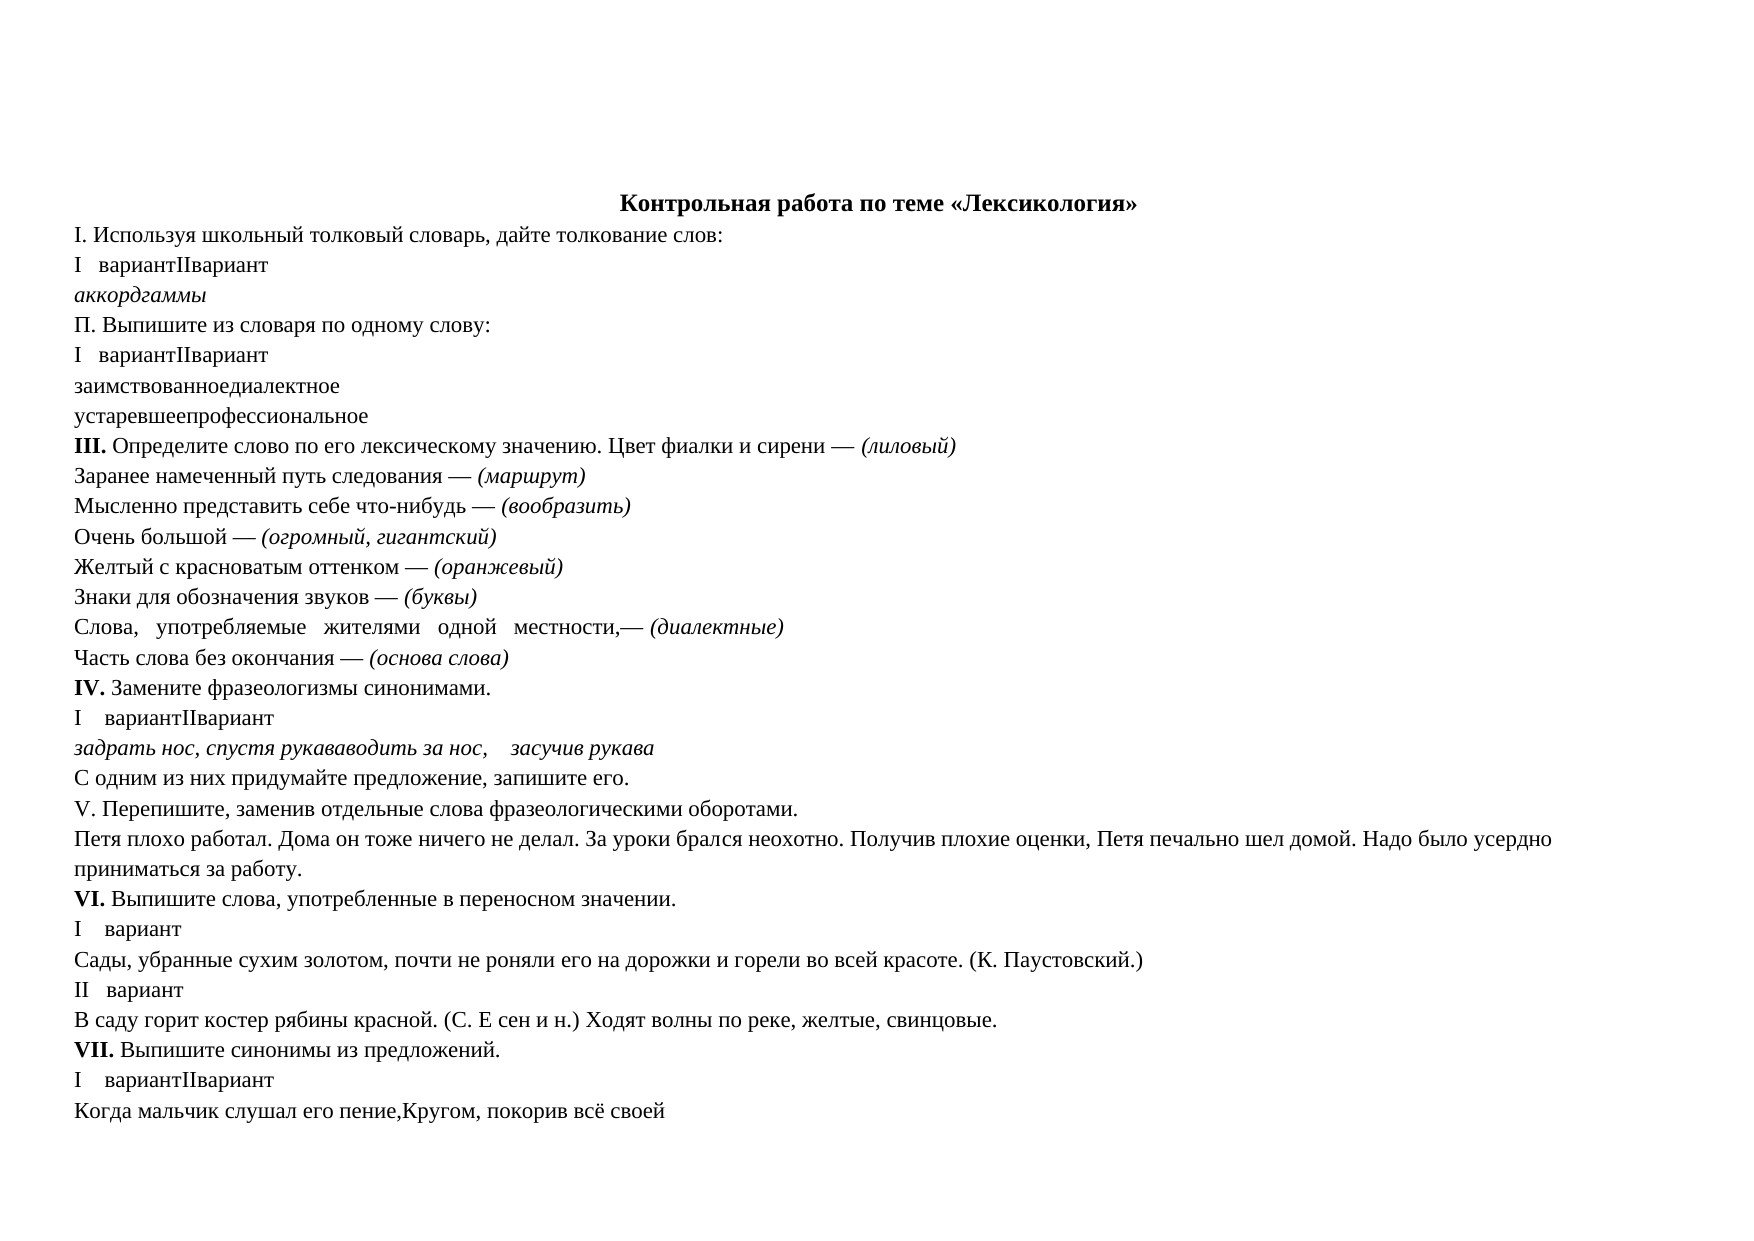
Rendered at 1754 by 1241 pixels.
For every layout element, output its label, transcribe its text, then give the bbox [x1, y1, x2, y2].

text аккордгаммы [74, 281, 1683, 307]
text VI. Выпишите слова, употребленные в переносном значении. [74, 885, 1683, 912]
text Очень большой — (огромный, гигантский) [74, 523, 1683, 549]
text III. Определите слово по его лексическому значению. Цвет фиалки и сирени — (лиловый) [74, 432, 1683, 458]
text Петя плохо работал. Дома он тоже ничего не делал. За уроки брался неохотно. Получив плохие оценки, Петя печально шел домой. Надо было усердно приниматься за работу. [74, 825, 1683, 881]
text V. Перепишите, заменив отдельные слова фразеологическими оборотами. [74, 795, 1683, 821]
text П. Выпишите из словаря по одному слову: [74, 311, 1683, 338]
text заимствованноедиалектное [74, 372, 1683, 398]
text задрать нос, спустя рукававодить за нос, засучив рукава [74, 734, 1683, 761]
text I вариантIIвариант [74, 251, 1683, 277]
text I вариантIIвариант [74, 342, 1683, 368]
text Слова, употребляемые жителями одной местности,— (диалектные) [74, 613, 1683, 640]
text С одним из них придумайте предложение, запишите его. [74, 764, 1683, 791]
text В саду горит костер рябины красной. (С. Е сен и н.) Ходят волны по реке, желтые, свинцовые. [74, 1006, 1683, 1032]
text устаревшеепрофессиональное [74, 402, 1683, 428]
text II вариант [74, 976, 1683, 1002]
text I вариант [74, 916, 1683, 942]
text I вариантIIвариант [74, 704, 1683, 730]
text Когда мальчик слушал его пение,Кругом, покорив всё своей [74, 1097, 1683, 1123]
text Часть слова без окончания — (основа слова) [74, 644, 1683, 670]
text Контрольная работа по теме «Лексикология» [74, 188, 1683, 216]
text Сады, убранные сухим золотом, почти не роняли его на дорожки и горели во всей красоте. (К. Паустовский.) [74, 946, 1683, 972]
text Желтый с красноватым оттенком — (оранжевый) [74, 553, 1683, 579]
text I вариантIIвариант [74, 1067, 1683, 1093]
text Заранее намеченный путь следования — (маршрут) [74, 462, 1683, 489]
text I. Используя школьный толковый словарь, дайте толкование слов: [74, 221, 1683, 247]
text Мысленно представить себе что-нибудь — (вообразить) [74, 493, 1683, 519]
text IV. Замените фразеологизмы синонимами. [74, 674, 1683, 700]
text Знаки для обозначения звуков — (буквы) [74, 583, 1683, 609]
text VII. Выпишите синонимы из предложений. [74, 1036, 1683, 1063]
